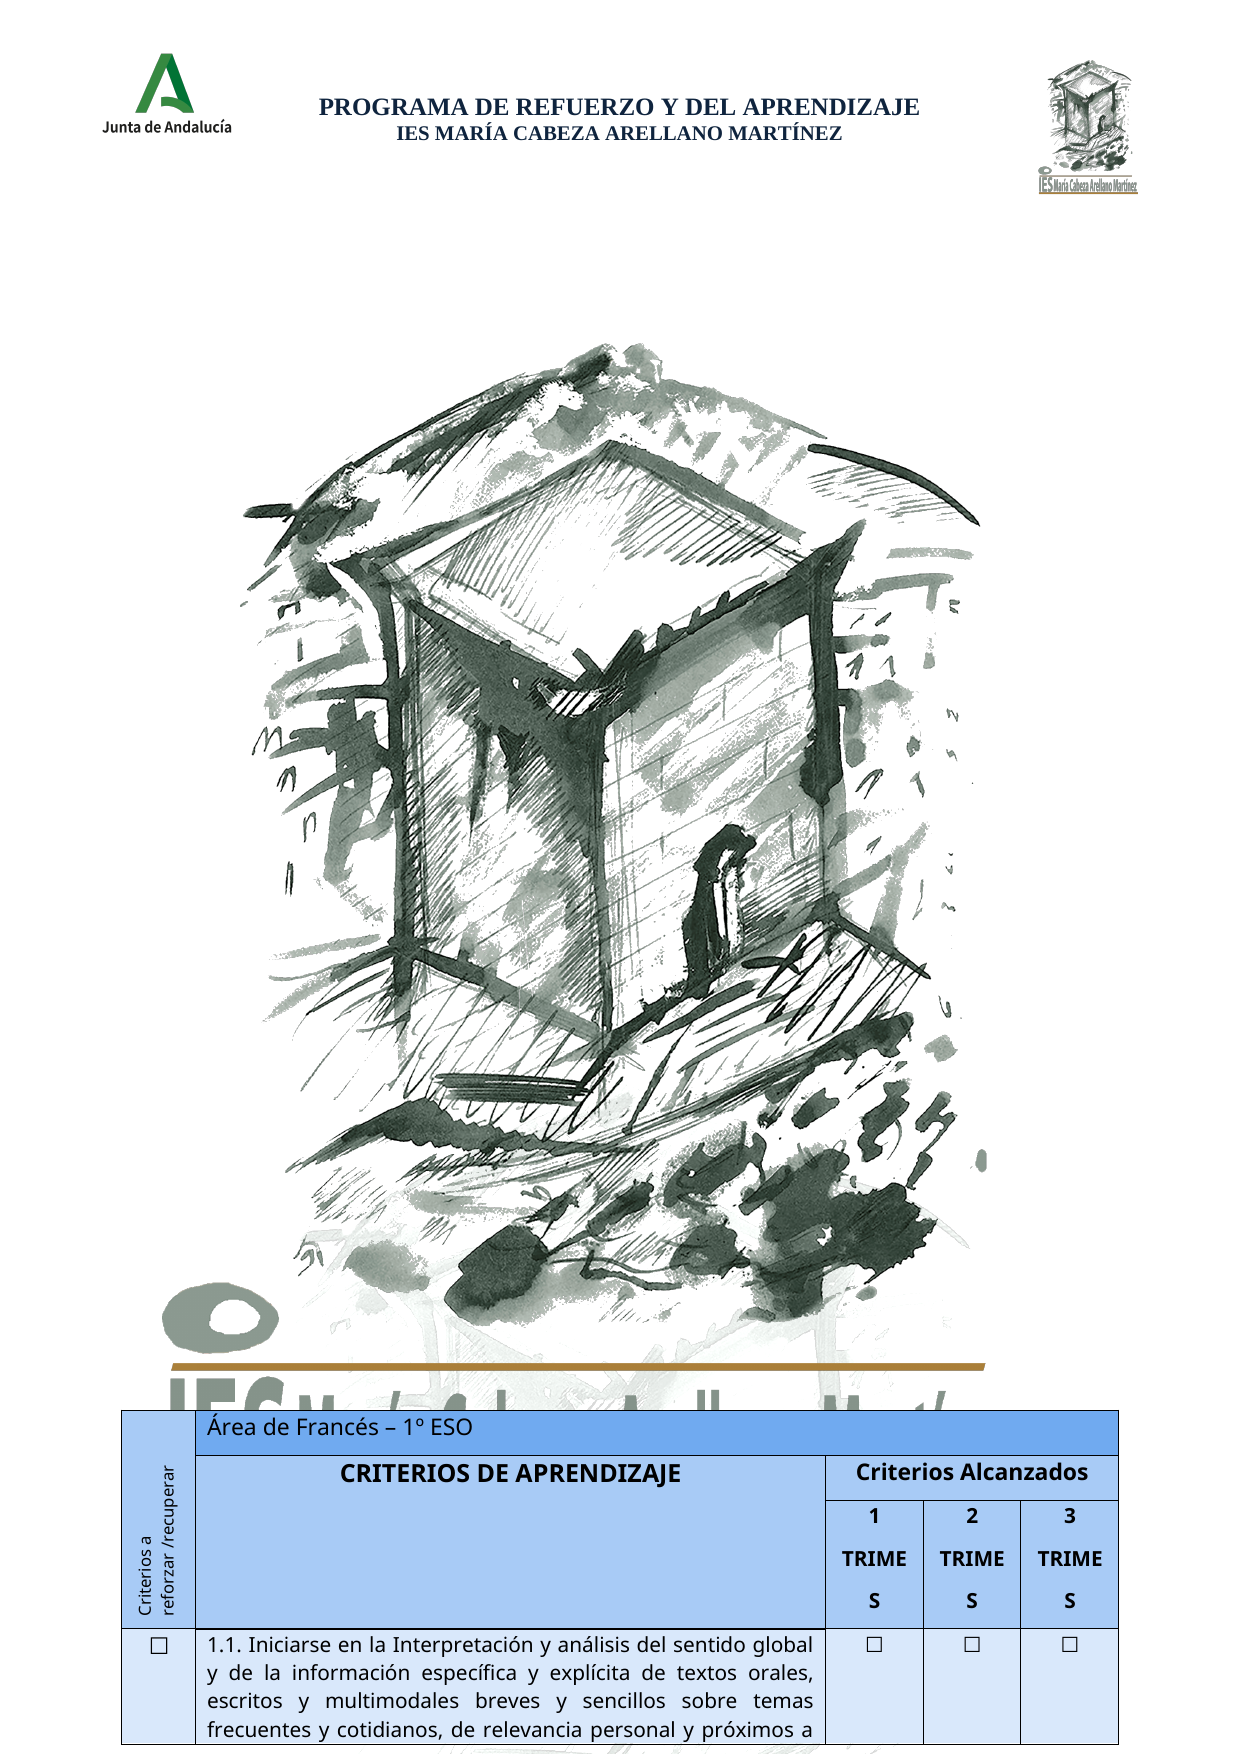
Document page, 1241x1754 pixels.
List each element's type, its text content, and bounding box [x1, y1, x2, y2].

picture [91, 47, 243, 139]
table_cell 2 TRIMES [924, 1501, 1020, 1628]
table_cell 1 TRIMES [826, 1501, 923, 1628]
table_cell Criterios Alcanzados [826, 1456, 1118, 1500]
table_cell CRITERIOS DE APRENDIZAJE [196, 1456, 825, 1628]
picture [132, 44, 1146, 1410]
table_header Área de Francés – 1º ESO [196, 1411, 1118, 1455]
table_cell 3 TRIMES [1021, 1501, 1118, 1628]
table_cell 1.1. Iniciarse en la Interpretación y análisis del sentido global y de la información específica y explícita de textos orales, escritos y multimodales breves y sencillos sobre temas frecuentes y cotidianos, de relevancia personal y próximos a su experiencia vital y cultural, propios de los ámbitos de las relaciones interpersonales, del aprendizaje, de los medios de comunicación y de la ficción expresados de forma clara y en la lengua estándar a través de diversos soportes analógicos y digitales. [196, 1630, 825, 1743]
table_header Criterios a reforzar /recuperar [122, 1411, 195, 1628]
